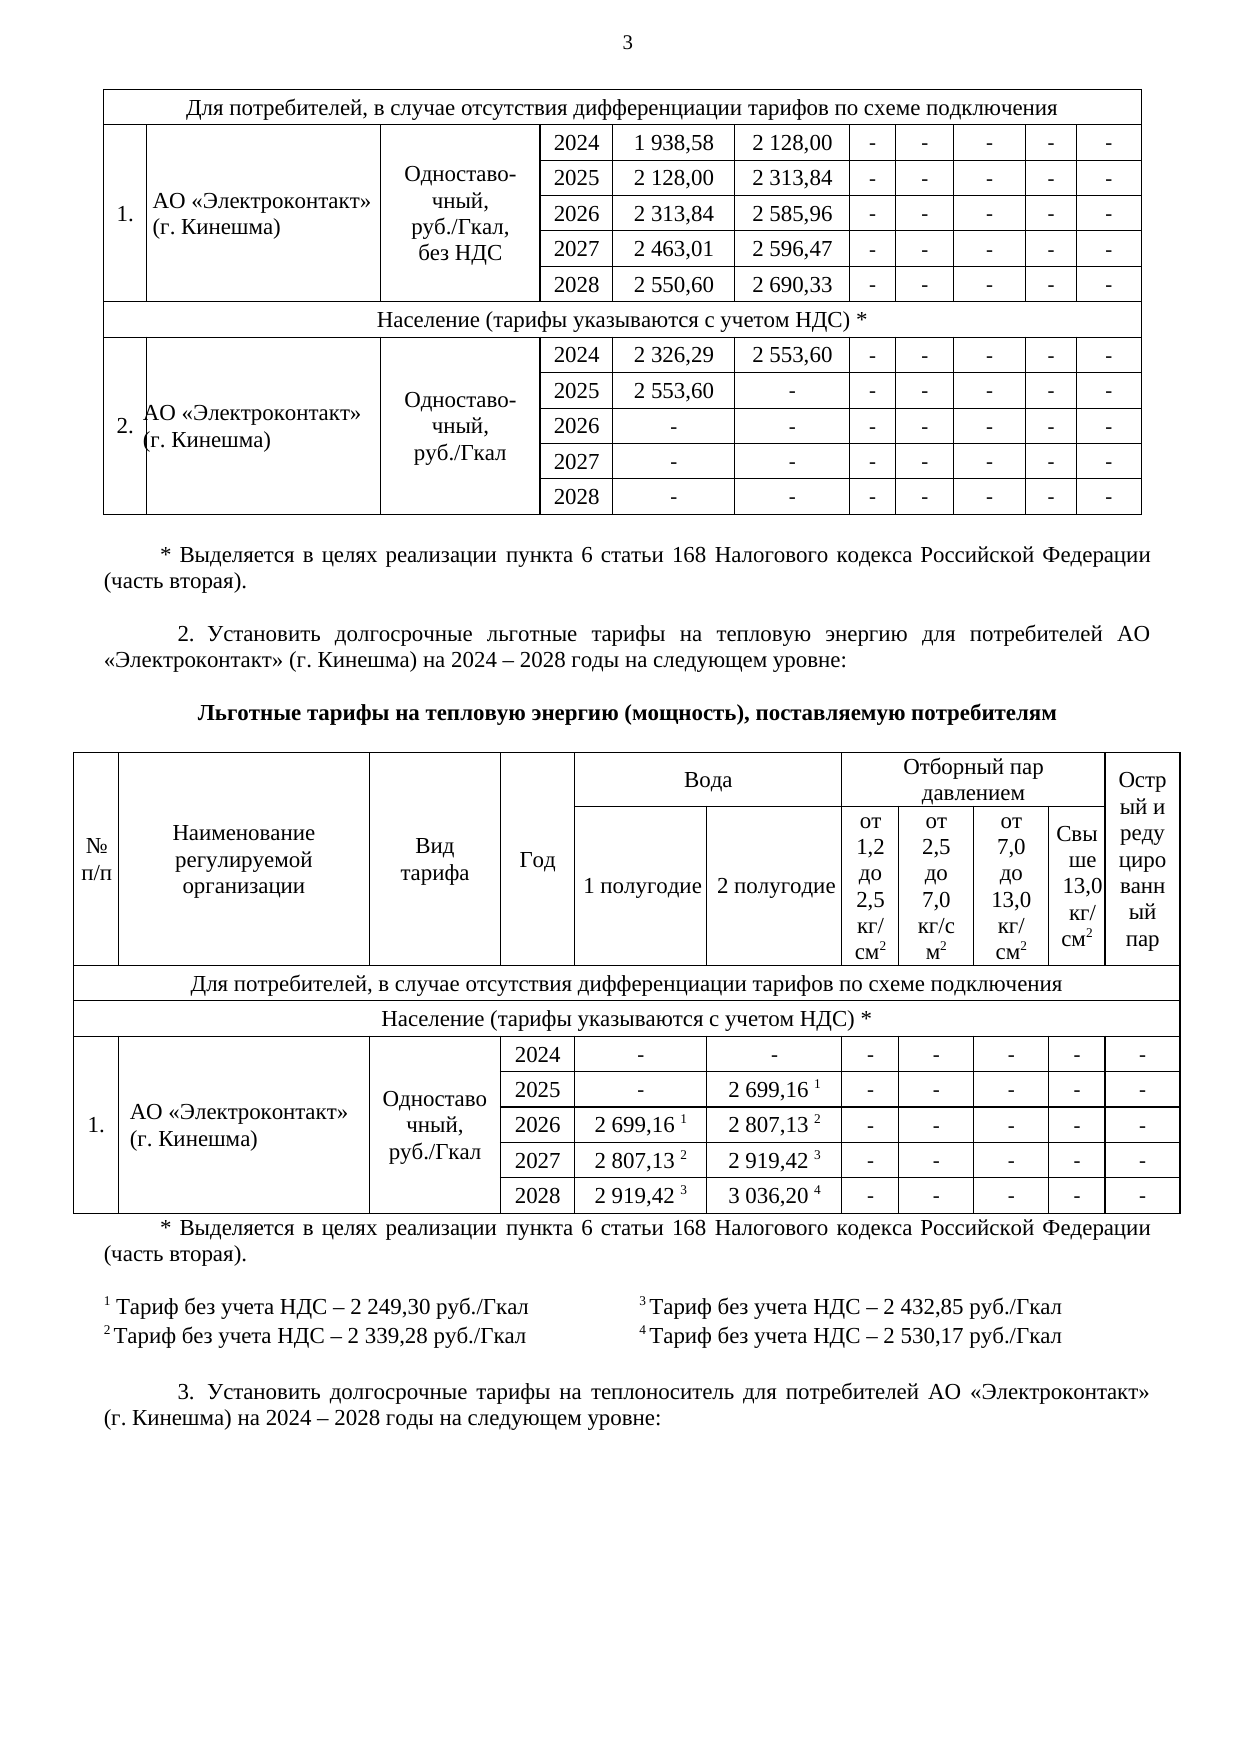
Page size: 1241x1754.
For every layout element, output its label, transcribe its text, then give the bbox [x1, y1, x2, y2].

table_cell - [850, 196, 895, 230]
table_cell - [1049, 1178, 1104, 1213]
table_cell Свыше 13,0 кг/ см2 [1049, 807, 1104, 965]
table_cell - [1026, 409, 1076, 443]
table_cell 2028 [501, 1178, 574, 1213]
table_cell 2027 [501, 1143, 574, 1177]
table_cell Для потребителей, в случае отсутствия дифференциации тарифов по схеме подключения [74, 966, 1179, 1000]
table_cell - [899, 1108, 973, 1142]
table_cell 2026 [501, 1108, 574, 1142]
table_cell - [735, 409, 849, 443]
table_cell - [1026, 444, 1076, 478]
table_cell - [850, 267, 895, 301]
table_cell - [850, 338, 895, 372]
table_cell - [842, 1072, 898, 1106]
list Установить долгосрочные льготные тарифы на тепловую энергию для потребителей АО «Электроконтакт» (г. Кинешма) на 2024 – 2028 годы на следующем уровне: [103, 620, 1152, 673]
table_cell - [1106, 1037, 1179, 1071]
table_cell АО «Электроконтакт» (г. Кинешма) [147, 338, 380, 514]
table_cell - [842, 1143, 898, 1177]
table_header 1 Тариф без учета НДС – 2 249,30 руб./Гкал [92, 1293, 628, 1322]
table_cell - [735, 373, 849, 407]
table_cell - [1049, 1037, 1104, 1071]
table_cell - [1026, 479, 1076, 514]
table_cell - [1077, 338, 1141, 372]
table_cell - [896, 125, 953, 159]
table_cell - [954, 196, 1025, 230]
table_cell - [899, 1178, 973, 1213]
table_cell 2 699,16 1 [575, 1108, 706, 1142]
table_cell - [1106, 1072, 1179, 1106]
table_cell - [842, 1178, 898, 1213]
table_cell - [1077, 479, 1141, 514]
table_cell - [613, 409, 734, 443]
table_cell - [899, 1072, 973, 1106]
table_header Отборный пар давлением [842, 753, 1104, 806]
table_cell 2 690,33 [735, 267, 849, 301]
table_cell 2 313,84 [613, 196, 734, 230]
table_cell - [954, 373, 1025, 407]
table_cell 2025 [541, 161, 612, 195]
table_cell - [954, 338, 1025, 372]
table_cell - [896, 444, 953, 478]
table_cell - [1106, 1108, 1179, 1142]
table_cell 2 128,00 [735, 125, 849, 159]
table_cell 2025 [501, 1072, 574, 1106]
table_cell - [1106, 1178, 1179, 1213]
table_cell 2026 [541, 409, 612, 443]
table_cell - [974, 1037, 1048, 1071]
table_cell 1. [74, 1037, 118, 1213]
list Установить долгосрочные тарифы на теплоноситель для потребителей АО «Электроконтакт» (г. Кинешма) на 2024 – 2028 годы на следующем уровне: [103, 1378, 1152, 1431]
table_cell - [954, 231, 1025, 266]
table_cell - [896, 338, 953, 372]
table_cell - [954, 125, 1025, 159]
table_cell - [1026, 373, 1076, 407]
table_cell 2 полугодие [707, 807, 841, 965]
table_cell - [1077, 373, 1141, 407]
text * Выделяется в целях реализации пункта 6 статьи 168 Налогового кодекса Российской Федерации (часть вторая). [103, 1214, 1152, 1266]
table_cell - [850, 161, 895, 195]
table_cell - [896, 267, 953, 301]
table_cell - [974, 1143, 1048, 1177]
table_cell - [1077, 267, 1141, 301]
table_cell 2 550,60 [613, 267, 734, 301]
table_header Наименование регулируемой организации [119, 753, 369, 965]
table_cell - [1077, 444, 1141, 478]
table_cell - [1026, 125, 1076, 159]
table_cell - [974, 1178, 1048, 1213]
table_header 3 Тариф без учета НДС – 2 432,85 руб./Гкал [628, 1293, 1163, 1322]
table_cell 2 919,42 3 [575, 1178, 706, 1213]
table_cell 2 807,13 2 [707, 1108, 841, 1142]
table_cell 2025 [541, 373, 612, 407]
table_cell 1 полугодие [575, 807, 706, 965]
table_cell Одноставо-чный, руб./Гкал [381, 338, 539, 514]
table_cell - [613, 444, 734, 478]
table_cell - [1026, 231, 1076, 266]
table_cell - [896, 409, 953, 443]
table_header Год [501, 753, 574, 965]
table_header Вода [575, 753, 841, 806]
table_cell 2024 [541, 338, 612, 372]
table_cell АО «Электроконтакт» (г. Кинешма) [147, 125, 380, 301]
table_cell 2 Тариф без учета НДС – 2 339,28 руб./Гкал [92, 1322, 628, 1352]
table_cell 2027 [541, 444, 612, 478]
table_cell 2 919,42 3 [707, 1143, 841, 1177]
table_cell - [735, 479, 849, 514]
table_cell - [896, 196, 953, 230]
table_cell от 1,2 до 2,5 кг/ см2 [842, 807, 898, 965]
table_cell Одноставо-чный, руб./Гкал, без НДС [381, 125, 539, 301]
table_cell 2027 [541, 231, 612, 266]
table_header Острый и редуцированный пар [1106, 753, 1179, 965]
table_cell 2 326,29 [613, 338, 734, 372]
table_cell - [1077, 231, 1141, 266]
table_cell - [1049, 1108, 1104, 1142]
table_cell 2 585,96 [735, 196, 849, 230]
text Льготные тарифы на тепловую энергию (мощность), поставляемую потребителям [103, 699, 1152, 726]
table_cell 2 553,60 [735, 338, 849, 372]
table_cell - [974, 1072, 1048, 1106]
table_cell - [1077, 196, 1141, 230]
table_cell 2. [104, 338, 146, 514]
table_cell - [954, 444, 1025, 478]
table_cell - [899, 1037, 973, 1071]
table_header Вид тарифа [370, 753, 500, 965]
table_cell 2 463,01 [613, 231, 734, 266]
table_cell - [954, 267, 1025, 301]
table_cell - [735, 444, 849, 478]
table_cell от 7,0 до 13,0 кг/ см2 [974, 807, 1048, 965]
table_cell Для потребителей, в случае отсутствия дифференциации тарифов по схеме подключения [104, 90, 1141, 124]
table_cell 2 553,60 [613, 373, 734, 407]
table_cell - [974, 1108, 1048, 1142]
table_cell 2 596,47 [735, 231, 849, 266]
table_cell - [954, 409, 1025, 443]
table_cell 2024 [541, 125, 612, 159]
table_cell 2028 [541, 267, 612, 301]
text * Выделяется в целях реализации пункта 6 статьи 168 Налогового кодекса Российской Федерации (часть вторая). [103, 541, 1152, 594]
table_cell - [575, 1037, 706, 1071]
table_cell - [1026, 161, 1076, 195]
table_cell - [1049, 1072, 1104, 1106]
table_cell - [1077, 125, 1141, 159]
table_cell 2 699,16 1 [707, 1072, 841, 1106]
table_cell 4 Тариф без учета НДС – 2 530,17 руб./Гкал [628, 1322, 1163, 1352]
table_cell Население (тарифы указываются с учетом НДС) * [104, 302, 1141, 337]
table_cell - [850, 373, 895, 407]
table_cell - [850, 409, 895, 443]
table_cell 1. [104, 125, 146, 301]
table_cell - [899, 1143, 973, 1177]
table_cell 2 807,13 2 [575, 1143, 706, 1177]
table_cell - [850, 479, 895, 514]
table_cell - [1026, 267, 1076, 301]
table_cell - [842, 1037, 898, 1071]
table_cell - [1049, 1143, 1104, 1177]
table_cell - [1026, 338, 1076, 372]
table_cell - [575, 1072, 706, 1106]
table_cell Одноставочный, руб./Гкал [370, 1037, 500, 1213]
table_cell - [842, 1108, 898, 1142]
table_cell 2028 [541, 479, 612, 514]
table_cell от 2,5 до 7,0 кг/см2 [899, 807, 973, 965]
table_cell - [850, 231, 895, 266]
table_cell - [1106, 1143, 1179, 1177]
table_cell АО «Электроконтакт» (г. Кинешма) [119, 1037, 369, 1213]
table_cell - [1026, 196, 1076, 230]
table_cell 2024 [501, 1037, 574, 1071]
table_cell - [613, 479, 734, 514]
table_cell - [707, 1037, 841, 1071]
table_cell - [1077, 161, 1141, 195]
table_cell 2026 [541, 196, 612, 230]
table_cell - [954, 161, 1025, 195]
table_cell - [896, 161, 953, 195]
table_cell - [896, 231, 953, 266]
table_cell Население (тарифы указываются с учетом НДС) * [74, 1001, 1179, 1036]
table_cell - [896, 373, 953, 407]
table_cell - [850, 125, 895, 159]
table_cell 3 036,20 4 [707, 1178, 841, 1213]
table_cell - [896, 479, 953, 514]
table_cell - [850, 444, 895, 478]
table_header № п/п [74, 753, 118, 965]
table_cell 1 938,58 [613, 125, 734, 159]
table_cell 2 313,84 [735, 161, 849, 195]
table_cell - [954, 479, 1025, 514]
table_cell - [1077, 409, 1141, 443]
table_cell 2 128,00 [613, 161, 734, 195]
